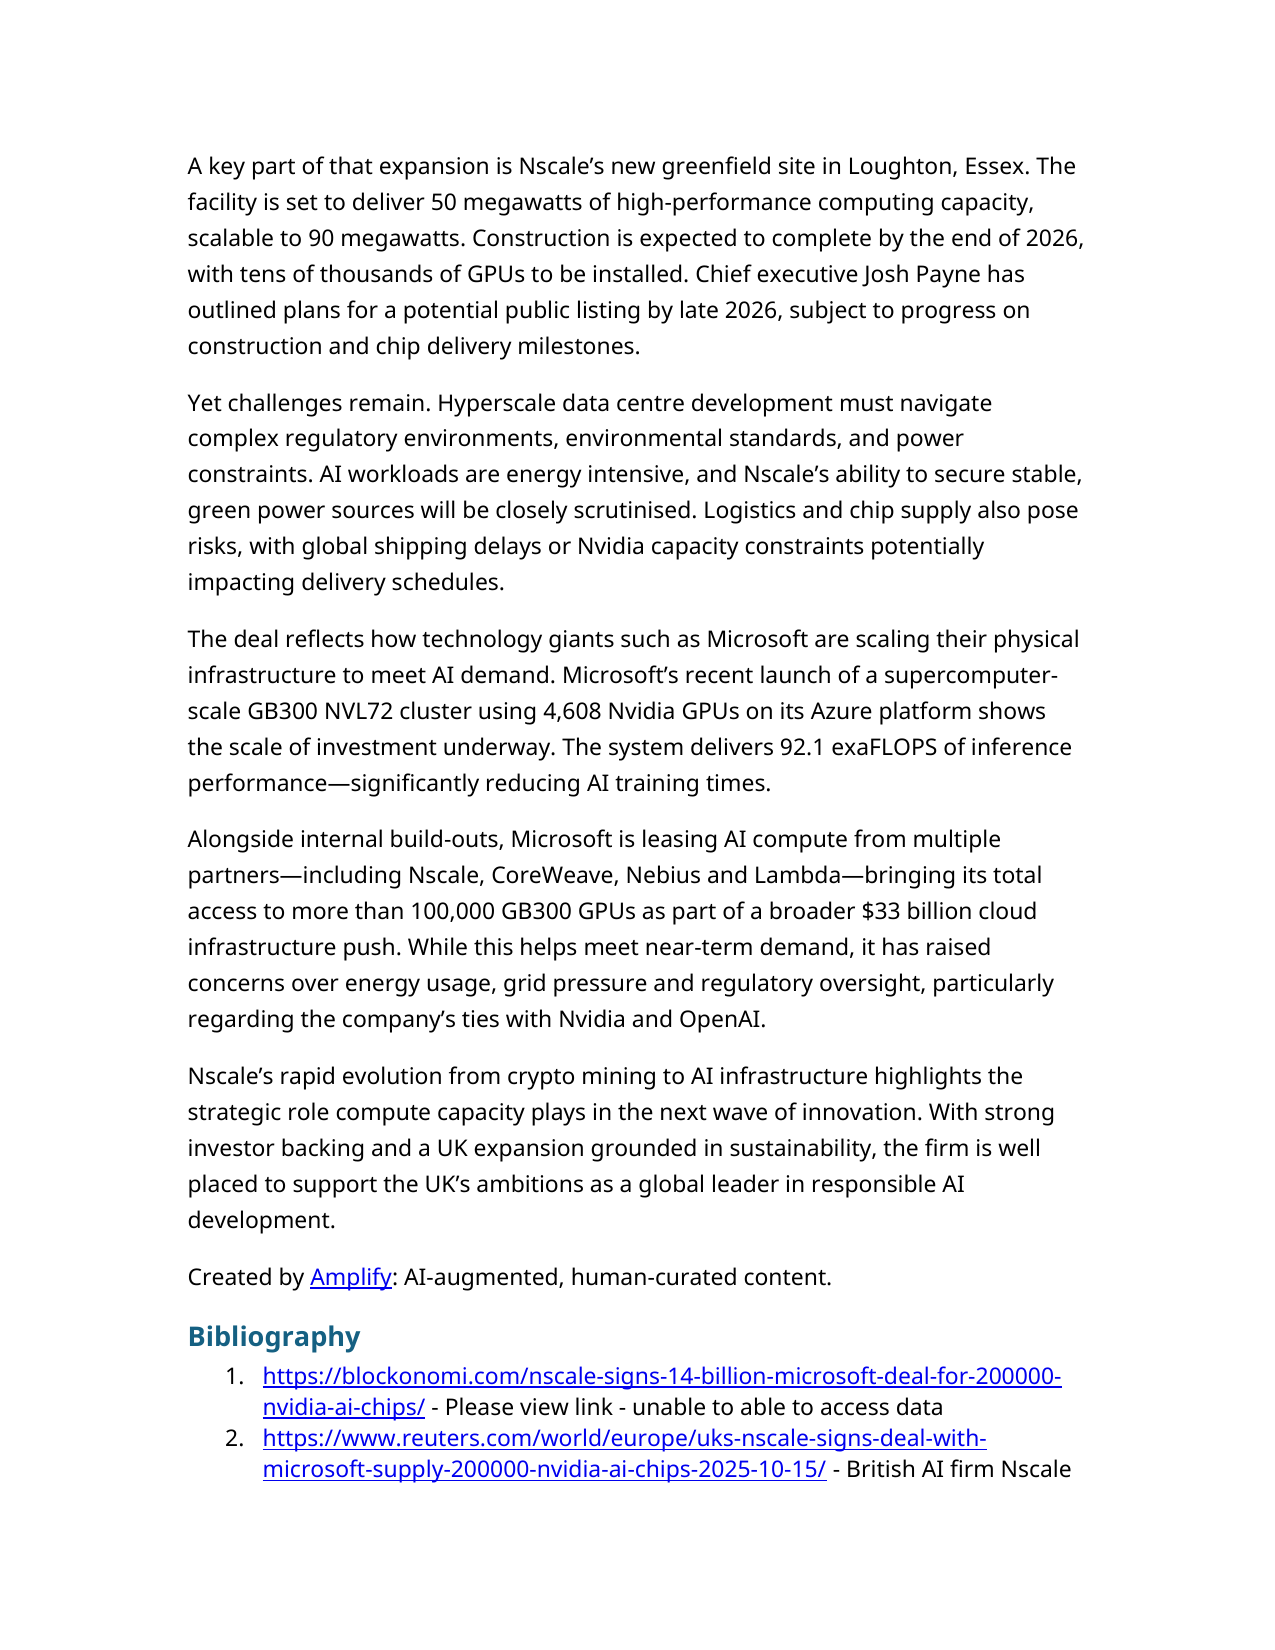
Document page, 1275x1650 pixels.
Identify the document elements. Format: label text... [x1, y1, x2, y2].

text Nscale’s rapid evolution from crypto mining to AI infrastructure highlights the strategic role compute capacity plays in the next wave of innovation. With strong investor backing and a UK expansion grounded in sustainability, the firm is well placed to support the UK’s ambitions as a global leader in responsible AI development. [187, 1060, 1087, 1235]
list https://blockonomi.com/nscale-signs-14-billion-microsoft-deal-for-200000-nvidia-ai-chips/ - Please view link - unable to able to access data [225, 1359, 1087, 1422]
text Yet challenges remain. Hyperscale data centre development must navigate complex regulatory environments, environmental standards, and power constraints. AI workloads are energy intensive, and Nscale’s ability to secure stable, green power sources will be closely scrutinised. Logistics and chip supply also pose risks, with global shipping delays or Nvidia capacity constraints potentially impacting delivery schedules. [187, 386, 1087, 597]
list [225, 1422, 1087, 1484]
text Created by Amplify: AI-augmented, human-curated content. [187, 1260, 1087, 1292]
text The deal reflects how technology giants such as Microsoft are scaling their physical infrastructure to meet AI demand. Microsoft’s recent launch of a supercomputer-scale GB300 NVL72 cluster using 4,608 Nvidia GPUs on its Azure platform shows the scale of investment underway. The system delivers 92.1 exaFLOPS of inference performance—significantly reducing AI training times. [187, 623, 1087, 798]
text Alongside internal build-outs, Microsoft is leasing AI compute from multiple partners—including Nscale, CoreWeave, Nebius and Lambda—bringing its total access to more than 100,000 GB300 GPUs as part of a broader $33 billion cloud infrastructure push. While this helps meet near-term demand, it has raised concerns over energy usage, grid pressure and regulatory oversight, particularly regarding the company’s ties with Nvidia and OpenAI. [187, 823, 1087, 1034]
text A key part of that expansion is Nscale’s new greenfield site in Loughton, Essex. The facility is set to deliver 50 megawatts of high-performance computing capacity, scalable to 90 megawatts. Construction is expected to complete by the end of 2026, with tens of thousands of GPUs to be installed. Chief executive Josh Payne has outlined plans for a potential public listing by late 2026, subject to progress on construction and chip delivery milestones. [187, 150, 1087, 361]
subtitle Bibliography [187, 1317, 1087, 1354]
